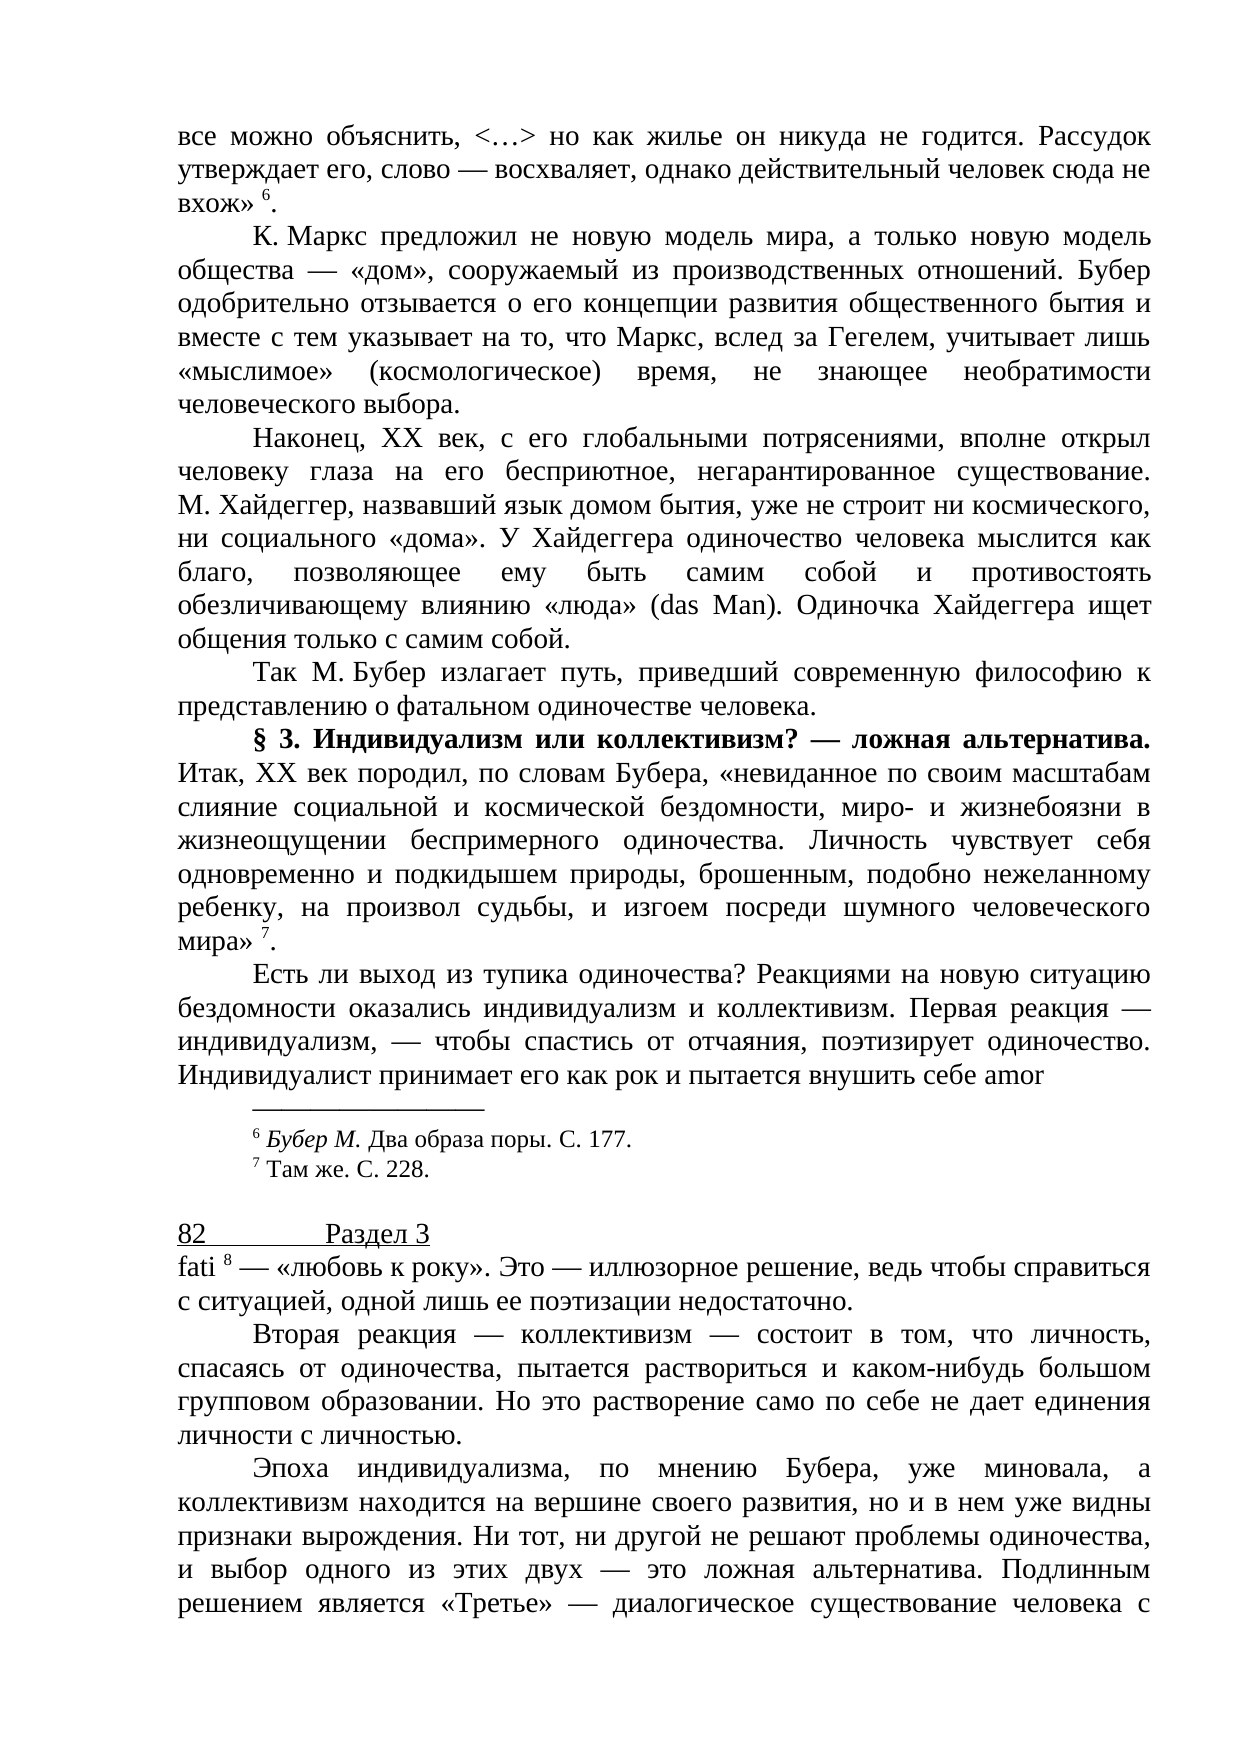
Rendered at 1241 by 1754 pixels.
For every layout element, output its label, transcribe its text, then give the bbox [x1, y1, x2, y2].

text ———————— [177, 1091, 1152, 1124]
text Так М. Бубер излагает путь, приведший современную философию к представлению о фатальном одиночестве человека. [177, 655, 1152, 722]
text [177, 1451, 1152, 1618]
text все можно объяснить, <…> но как жилье он никуда не годится. Рассудок утверждает его, слово — восхваляет, однако действительный человек сюда не вхож» 6. [177, 118, 1152, 219]
text Наконец, XX век, с его глобальными потрясениями, вполне открыл человеку глаза на его бесприютное, негарантированное существование. М. Хайдеггер, назвавший язык домом бытия, уже не строит ни космического, ни социального «дома». У Хайдеггера одиночество человека мыслится как благо, позволяющее ему быть самим собой и противостоять обезличивающему влиянию «люда» (das Man). Одиночка Хайдеггера ищет общения только с самим собой. [177, 420, 1152, 655]
text 7 Там же. С. 228. [177, 1153, 1152, 1182]
text 82 Раздел 3 [177, 1216, 1152, 1249]
text Вторая реакция — коллективизм — состоит в том, что личность, спасаясь от одиночества, пытается раствориться и каком-нибудь большом групповом образовании. Но это растворение само по себе не дает единения личности с личностью. [177, 1317, 1152, 1451]
text 6 Бубер М. Два образа поры. С. 177. [177, 1124, 1152, 1153]
text Есть ли выход из тупика одиночества? Реакциями на новую ситуацию бездомности оказались индивидуализм и коллективизм. Первая реакция — индивидуализм, — чтобы спастись от отчаяния, поэтизирует одиночество. Индивидуалист принимает его как рок и пытается внушить себе amor [177, 957, 1152, 1091]
text § 3. Индивидуализм или коллективизм? — ложная альтернатива. Итак, XX век породил, по словам Бубера, «невиданное по своим масштабам слияние социальной и космической бездомности, миро- и жизнебоязни в жизнеощущении беспримерного одиночества. Личность чувствует себя одновременно и подкидышем природы, брошенным, подобно нежеланному ребенку, на произвол судьбы, и изгоем посреди шумного человеческого мира» 7. [177, 722, 1152, 957]
text К. Маркс предложил не новую модель мира, а только новую модель общества — «дом», сооружаемый из производственных отношений. Бубер одобрительно отзывается о его концепции развития общественного бытия и вместе с тем указывает на то, что Маркс, вслед за Гегелем, учитывает лишь «мыслимое» (космологическое) время, не знающее необратимости человеческого выбора. [177, 219, 1152, 420]
text fati 8 — «любовь к року». Это — иллюзорное решение, ведь чтобы справиться с ситуацией, одной лишь ее поэтизации недостаточно. [177, 1249, 1152, 1317]
